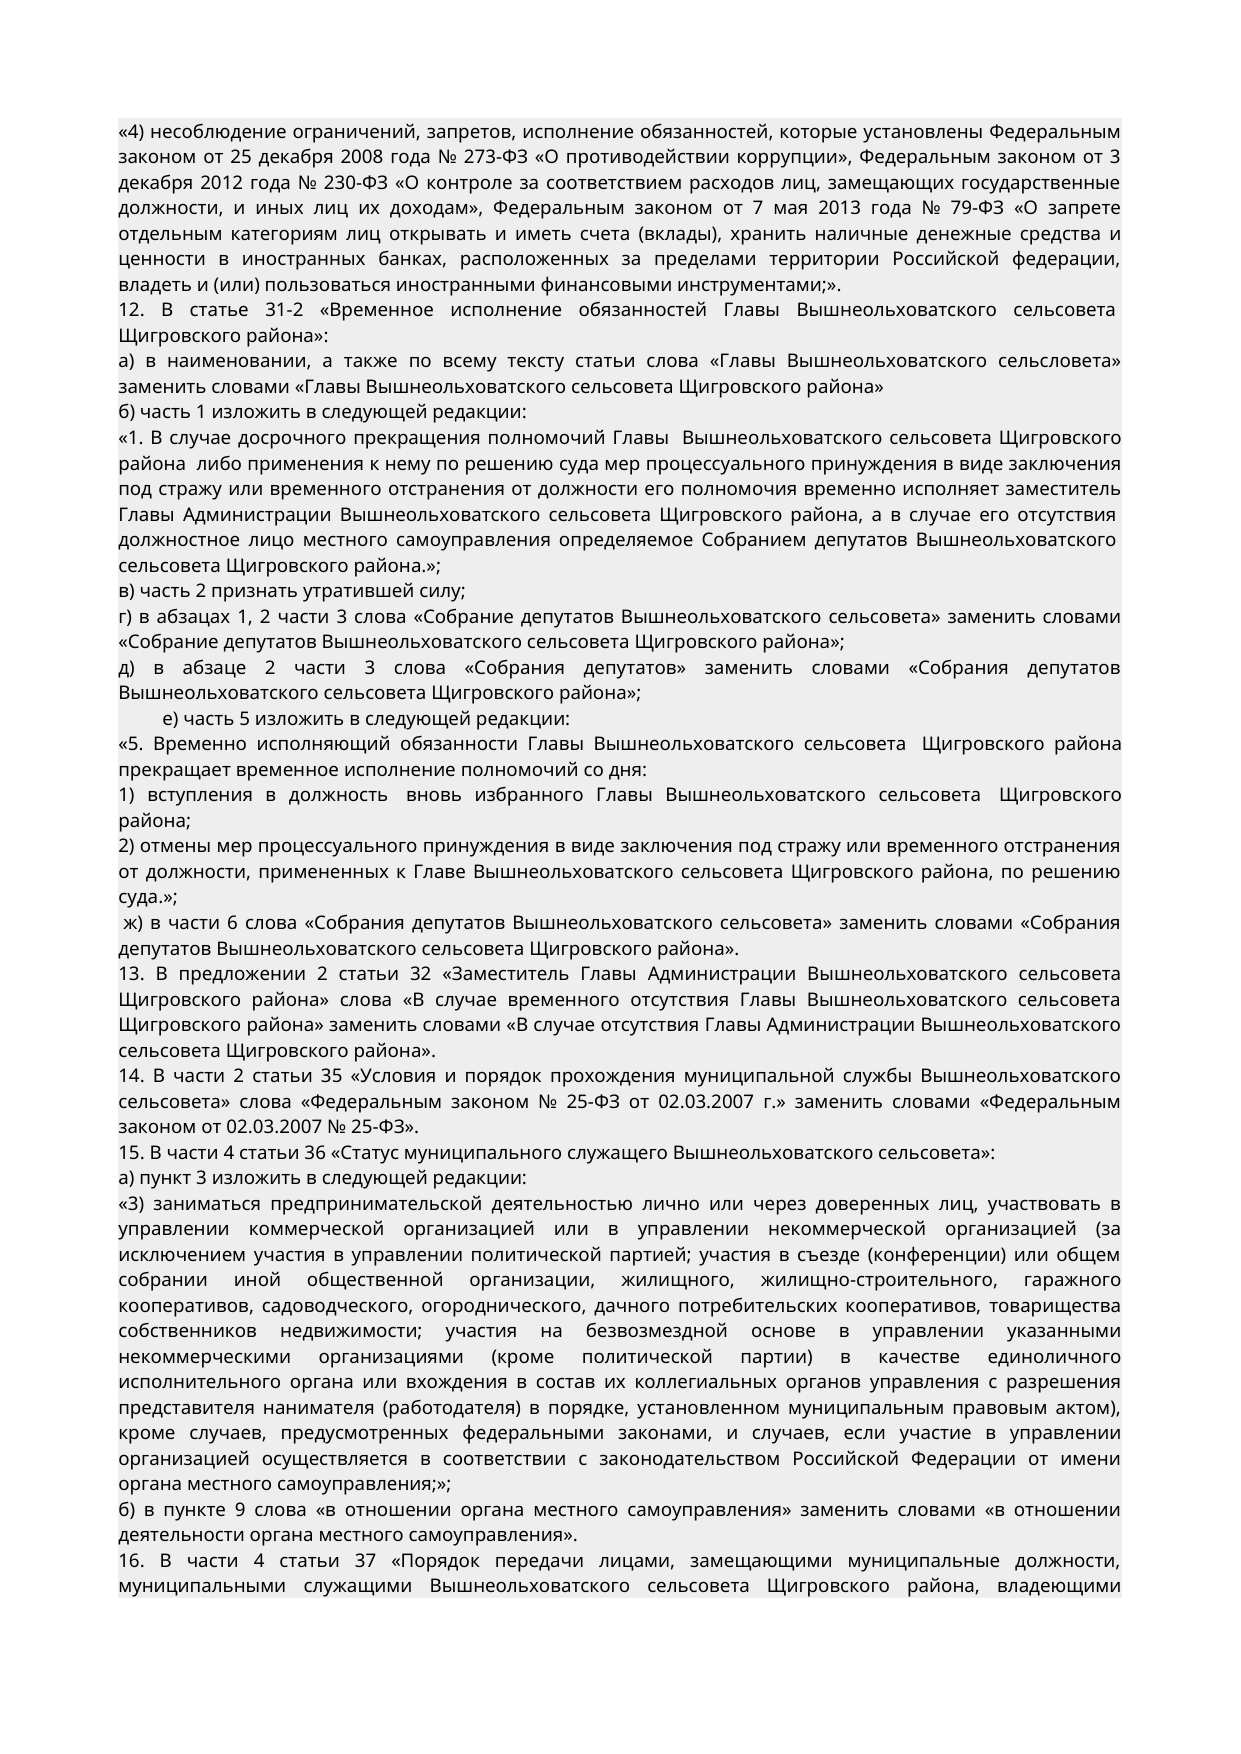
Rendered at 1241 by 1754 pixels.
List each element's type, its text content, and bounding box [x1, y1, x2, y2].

text а) в наименовании, а также по всему тексту статьи слова «Главы Вышнеольховатского сельсловета» заменить словами «Главы Вышнеольховатского сельсовета Щигровского района» [118, 348, 1122, 399]
text 13. В предложении 2 статьи 32 «Заместитель Главы Администрации Вышнеольховатского сельсовета Щигровского района» слова «В случае временного отсутствия Главы Вышнеольховатского сельсовета Щигровского района» заменить словами «В случае отсутствия Главы Администрации Вышнеольховатского сельсовета Щигровского района». [118, 960, 1122, 1062]
text г) в абзацах 1, 2 части 3 слова «Собрание депутатов Вышнеольховатского сельсовета» заменить словами «Собрание депутатов Вышнеольховатского сельсовета Щигровского района»; [118, 603, 1122, 654]
text в) часть 2 признать утратившей силу; [118, 577, 1122, 603]
text «5. Временно исполняющий обязанности Главы Вышнеольховатского сельсовета Щигровского района прекращает временное исполнение полномочий со дня: [118, 731, 1122, 782]
text 15. В части 4 статьи 36 «Статус муниципального служащего Вышнеольховатского сельсовета»: [118, 1139, 1122, 1164]
text 14. В части 2 статьи 35 «Условия и порядок прохождения муниципальной службы Вышнеольховатского сельсовета» слова «Федеральным законом № 25-ФЗ от 02.03.2007 г.» заменить словами «Федеральным законом от 02.03.2007 № 25-ФЗ». [118, 1062, 1122, 1139]
text а) пункт 3 изложить в следующей редакции: [118, 1164, 1122, 1190]
text «1. В случае досрочного прекращения полномочий Главы Вышнеольховатского сельсовета Щигровского района либо применения к нему по решению суда мер процессуального принуждения в виде заключения под стражу или временного отстранения от должности его полномочия временно исполняет заместитель Главы Администрации Вышнеольховатского сельсовета Щигровского района, а в случае его отсутствия должностное лицо местного самоуправления определяемое Собранием депутатов Вышнеольховатского сельсовета Щигровского района.»; [118, 424, 1122, 577]
text б) в пункте 9 слова «в отношении органа местного самоуправления» заменить словами «в отношении деятельности органа местного самоуправления». [118, 1496, 1122, 1547]
text е) часть 5 изложить в следующей редакции: [118, 705, 1122, 731]
text 12. В статье 31-2 «Временное исполнение обязанностей Главы Вышнеольховатского сельсовета Щигровского района»: [118, 297, 1122, 348]
text ж) в части 6 слова «Собрания депутатов Вышнеольховатского сельсовета» заменить словами «Собрания депутатов Вышнеольховатского сельсовета Щигровского района». [118, 909, 1122, 960]
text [118, 1547, 1122, 1598]
text 1) вступления в должность вновь избранного Главы Вышнеольховатского сельсовета Щигровского района; [118, 782, 1122, 833]
text 2) отмены мер процессуального принуждения в виде заключения под стражу или временного отстранения от должности, примененных к Главе Вышнеольховатского сельсовета Щигровского района, по решению суда.»; [118, 833, 1122, 909]
text д) в абзаце 2 части 3 слова «Собрания депутатов» заменить словами «Собрания депутатов Вышнеольховатского сельсовета Щигровского района»; [118, 654, 1122, 705]
text б) часть 1 изложить в следующей редакции: [118, 399, 1122, 424]
text «3) заниматься предпринимательской деятельностью лично или через доверенных лиц, участвовать в управлении коммерческой организацией или в управлении некоммерческой организацией (за исключением участия в управлении политической партией; участия в съезде (конференции) или общем собрании иной общественной организации, жилищного, жилищно-строительного, гаражного кооперативов, садоводческого, огороднического, дачного потребительских кооперативов, товарищества собственников недвижимости; участия на безвозмездной основе в управлении указанными некоммерческими организациями (кроме политической партии) в качестве единоличного исполнительного органа или вхождения в состав их коллегиальных органов управления с разрешения представителя нанимателя (работодателя) в порядке, установленном муниципальным правовым актом), кроме случаев, предусмотренных федеральными законами, и случаев, если участие в управлении организацией осуществляется в соответствии с законодательством Российской Федерации от имени органа местного самоуправления;»; [118, 1190, 1122, 1496]
text «4) несоблюдение ограничений, запретов, исполнение обязанностей, которые установлены Федеральным законом от 25 декабря 2008 года № 273-ФЗ «О противодействии коррупции», Федеральным законом от 3 декабря 2012 года № 230-ФЗ «О контроле за соответствием расходов лиц, замещающих государственные должности, и иных лиц их доходам», Федеральным законом от 7 мая 2013 года № 79-ФЗ «О запрете отдельным категориям лиц открывать и иметь счета (вклады), хранить наличные денежные средства и ценности в иностранных банках, расположенных за пределами территории Российской федерации, владеть и (или) пользоваться иностранными финансовыми инструментами;». [118, 118, 1122, 297]
